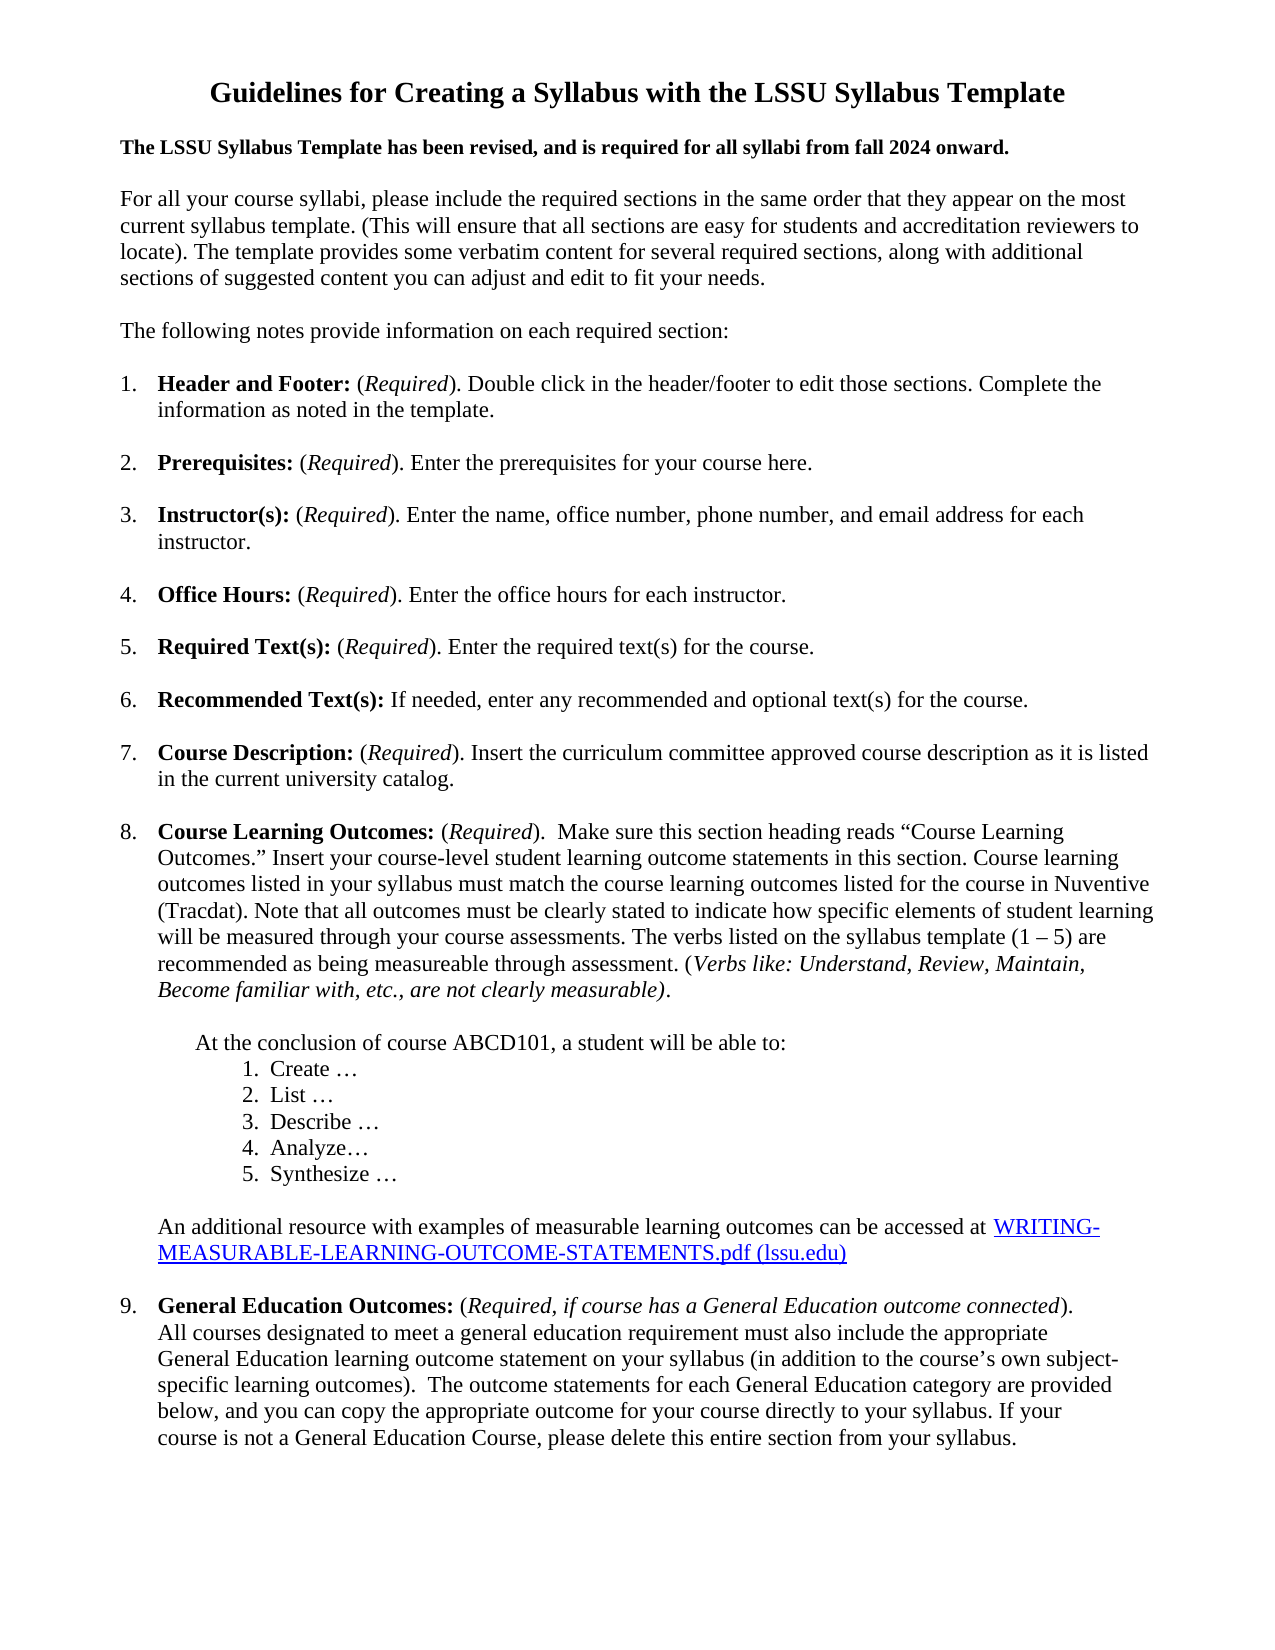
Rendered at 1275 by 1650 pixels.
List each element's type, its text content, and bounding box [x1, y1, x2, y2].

list General Education Outcomes: (Required, if course has a General Education outcome connected). [120, 1292, 1124, 1318]
list Prerequisites: (Required). Enter the prerequisites for your course here. [120, 449, 1155, 475]
text An additional resource with examples of measurable learning outcomes can be accessed at WRITING-MEASURABLE-LEARNING-OUTCOME-STATEMENTS.pdf (lssu.edu) [157, 1213, 1124, 1266]
text For all your course syllabi, please include the required sections in the same order that they appear on the most current syllabus template. (This will ensure that all sections are easy for students and accreditation reviewers to locate). The template provides some verbatim content for several required sections, along with additional sections of suggested content you can adjust and edit to fit your needs. [120, 185, 1155, 291]
list Describe … [242, 1108, 1124, 1134]
list Header and Footer: (Required). Double click in the header/footer to edit those sections. Complete the information as noted in the template. [120, 370, 1155, 422]
list List … [242, 1081, 1124, 1108]
text At the conclusion of course ABCD101, a student will be able to: [157, 1029, 1155, 1055]
list Recommended Text(s): If needed, enter any recommended and optional text(s) for the course. [120, 686, 1155, 712]
list Course Learning Outcomes: (Required). Make sure this section heading reads “Course Learning Outcomes.” Insert your course-level student learning outcome statements in this section. Course learning outcomes listed in your syllabus must match the course learning outcomes listed for the course in Nuventive (Tracdat). Note that all outcomes must be clearly stated to indicate how specific elements of student learning will be measured through your course assessments. The verbs listed on the syllabus template (1 – 5) are recommended as being measureable through assessment. (Verbs like: Understand, Review, Maintain, Become familiar with, etc., are not clearly measurable). [120, 818, 1155, 1002]
list Required Text(s): (Required). Enter the required text(s) for the course. [120, 633, 1155, 660]
list Create … [242, 1055, 1124, 1081]
list Instructor(s): (Required). Enter the name, office number, phone number, and email address for each instructor. [120, 502, 1155, 554]
list Course Description: (Required). Insert the curriculum committee approved course description as it is listed in the current university catalog. [120, 739, 1155, 791]
text The following notes provide information on each required section: [120, 317, 1155, 343]
list Synthesize … [242, 1160, 1124, 1187]
list Analyze… [242, 1134, 1124, 1160]
text All courses designated to meet a general education requirement must also include the appropriate General Education learning outcome statement on your syllabus (in addition to the course’s own subject-specific learning outcomes). The outcome statements for each General Education category are provided below, and you can copy the appropriate outcome for your course directly to your syllabus. If your course is not a General Education Course, please delete this entire section from your syllabus. [157, 1318, 1124, 1450]
text The LSSU Syllabus Template has been revised, and is required for all syllabi from fall 2024 onward. [120, 135, 1155, 159]
list Office Hours: (Required). Enter the office hours for each instructor. [120, 581, 1155, 607]
